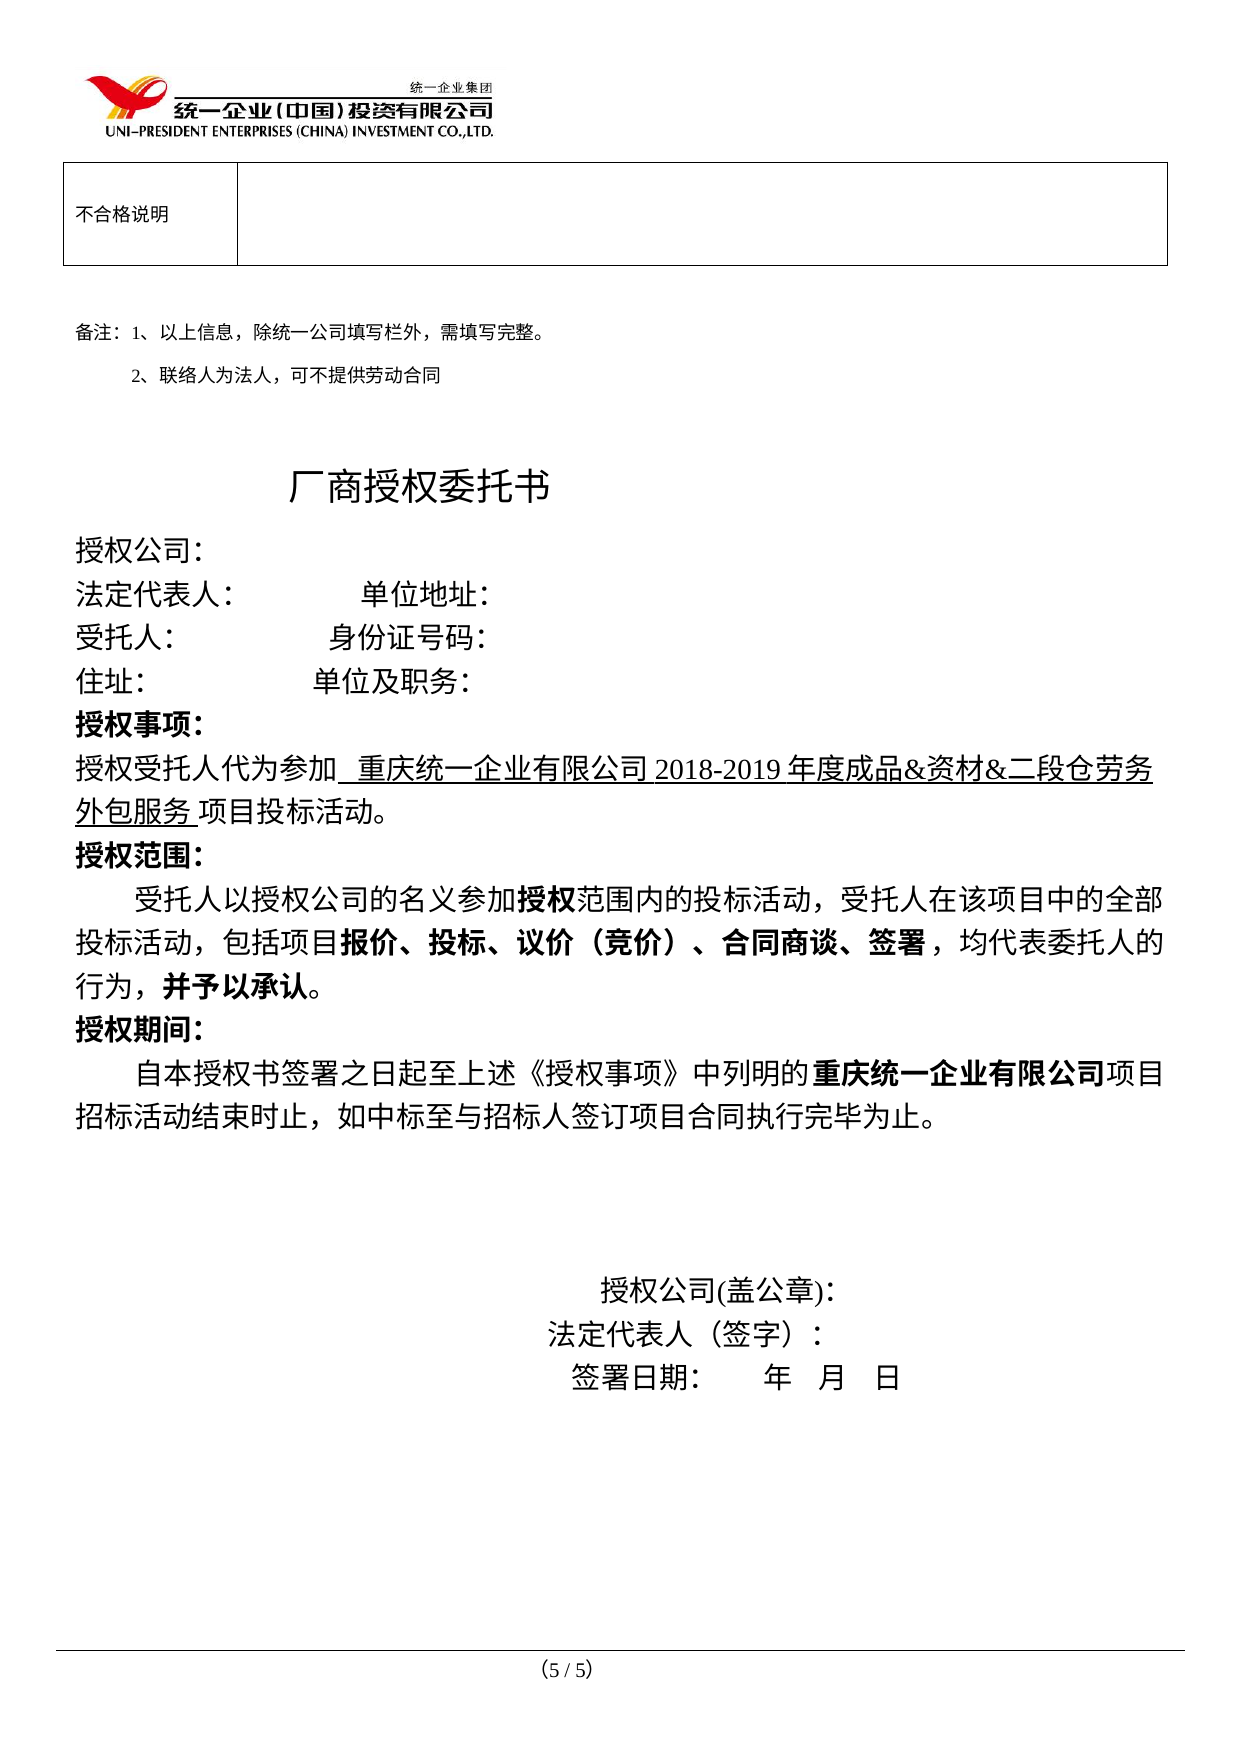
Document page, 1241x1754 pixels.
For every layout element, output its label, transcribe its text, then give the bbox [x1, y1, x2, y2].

text 授权受托人代为参加 重庆统一企业有限公司2018-2019年度成品&资材&二段仓劳务外包服务 项目投标活动。 [75, 745, 1165, 832]
text 法定代表人（签字）： [75, 1311, 1165, 1354]
text 自本授权书签署之日起至上述《授权事项》中列明的重庆统一企业有限公司项目招标活动结束时止，如中标至与招标人签订项目合同执行完毕为止。 [75, 1050, 1165, 1137]
text 法定代表人： 单位地址： [75, 571, 1165, 614]
text 受托人： 身份证号码： [75, 614, 1165, 658]
text 授权期间： [75, 1006, 1165, 1050]
picture [75, 65, 507, 154]
text 受托人以授权公司的名义参加授权范围内的投标活动，受托人在该项目中的全部投标活动，包括项目报价、投标、议价（竞价）、合同商谈、签署，均代表委托人的行为，并予以承认。 [75, 876, 1165, 1006]
text 授权公司： [75, 527, 1165, 571]
text 住址： 单位及职务： [75, 658, 1165, 701]
text 授权公司(盖公章)： [75, 1267, 1165, 1311]
table_cell 不合格说明 [64, 163, 237, 265]
text 签署日期： 年 月 日 [75, 1354, 1165, 1398]
text 2、联络人为法人，可不提供劳动合同 [75, 353, 1165, 397]
text 备注：1、以上信息，除统一公司填写栏外，需填写完整。 [75, 309, 1165, 353]
text 授权范围： [75, 832, 1165, 876]
table_cell [238, 163, 1167, 265]
text 厂商授权委托书 [75, 440, 1165, 527]
text 授权事项： [75, 701, 1165, 745]
